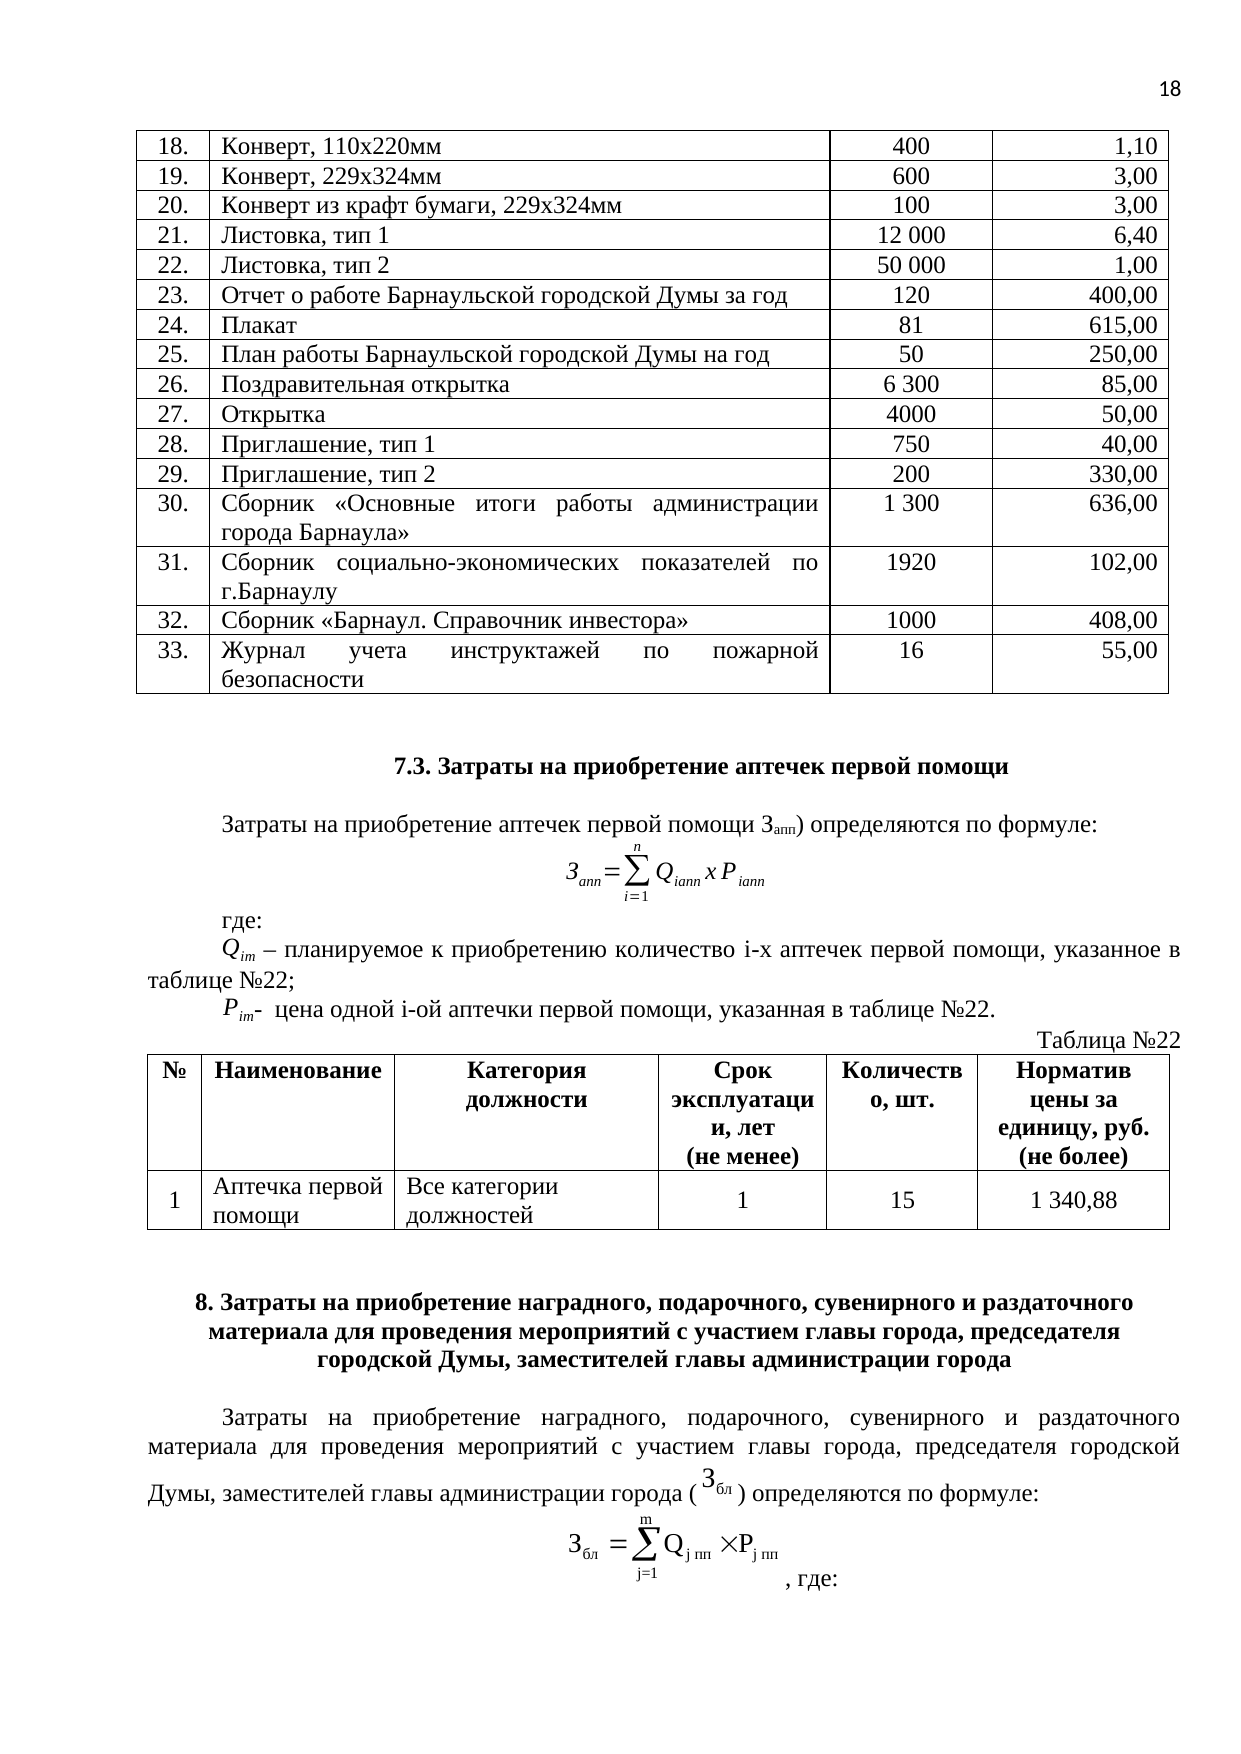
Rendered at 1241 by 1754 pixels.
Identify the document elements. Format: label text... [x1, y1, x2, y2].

table_cell 1,00 [993, 250, 1168, 279]
table_cell 19. [137, 161, 209, 189]
table_cell Все категории должностей [395, 1171, 658, 1228]
table_cell 1000 [831, 606, 992, 634]
table_cell 24. [137, 310, 209, 338]
table_cell 16 [831, 635, 992, 693]
table_header № [148, 1055, 201, 1170]
text - цена одной i-ой аптечки первой помощи, указанная в таблице №22. [148, 994, 1181, 1025]
table_cell 81 [831, 310, 992, 338]
table_cell 600 [831, 161, 992, 189]
table_cell Сборник «Барнаул. Справочник инвестора» [210, 606, 829, 634]
table_cell 200 [831, 459, 992, 487]
table_cell Журнал учета инструктажей по пожарной безопасности [210, 635, 829, 693]
table_cell Аптечка первой помощи [202, 1171, 394, 1228]
table_cell 31. [137, 547, 209, 604]
table_cell 23. [137, 280, 209, 309]
text – планируемое к приобретению количество i-х аптечек первой помощи, указанное в таблице №22; [148, 934, 1181, 994]
table_cell Листовка, тип 2 [210, 250, 829, 279]
table_header Категория должности [395, 1055, 658, 1170]
text 8. Затраты на приобретение наградного, подарочного, сувенирного и раздаточного материала для проведения мероприятий с участием главы города, председателя городской Думы, заместителей главы администрации города [148, 1287, 1181, 1373]
table_header Срок эксплуатации, лет (не менее) [659, 1055, 826, 1170]
table_cell 18. [137, 131, 209, 160]
table_cell Сборник социально-экономических показателей по г.Барнаулу [210, 547, 829, 604]
table_cell 1920 [831, 547, 992, 604]
table_cell 15 [827, 1171, 977, 1228]
table_cell Поздравительная открытка [210, 369, 829, 398]
table_cell 1 340,88 [978, 1171, 1169, 1228]
text 7.3. Затраты на приобретение аптечек первой помощи [148, 751, 1181, 780]
text Затраты на приобретение наградного, подарочного, сувенирного и раздаточного материала для проведения мероприятий с участием главы города, председателя городской Думы, заместителей главы администрации города () определяются по формуле: [148, 1402, 1181, 1507]
table_cell 33. [137, 635, 209, 693]
table_cell 1 [148, 1171, 201, 1228]
table_cell Открытка [210, 399, 829, 428]
table_cell 636,00 [993, 489, 1168, 546]
table_header Наименование [202, 1055, 394, 1170]
table_cell 3,00 [993, 191, 1168, 219]
table_cell 22. [137, 250, 209, 279]
table_cell 30. [137, 489, 209, 546]
table_cell 120 [831, 280, 992, 309]
text , где: [148, 1507, 1181, 1591]
text Затраты на приобретение аптечек первой помощи Запп) определяются по формуле: [148, 809, 1181, 838]
table_cell Приглашение, тип 2 [210, 459, 829, 487]
table_cell Конверт из крафт бумаги, 229х324мм [210, 191, 829, 219]
table_cell 4000 [831, 399, 992, 428]
table_cell 32. [137, 606, 209, 634]
table_cell 6 300 [831, 369, 992, 398]
table_cell 250,00 [993, 340, 1168, 368]
table_cell 102,00 [993, 547, 1168, 604]
table_cell 750 [831, 429, 992, 458]
table_cell Отчет о работе Барнаульской городской Думы за год [210, 280, 829, 309]
table_cell 400 [831, 131, 992, 160]
table_cell Плакат [210, 310, 829, 338]
table_cell 50 [831, 340, 992, 368]
table_cell 25. [137, 340, 209, 368]
table_cell 55,00 [993, 635, 1168, 693]
table_cell 29. [137, 459, 209, 487]
table_cell 50,00 [993, 399, 1168, 428]
table_cell 26. [137, 369, 209, 398]
table_cell Сборник «Основные итоги работы администрации города Барнаула» [210, 489, 829, 546]
table_cell 50 000 [831, 250, 992, 279]
table_cell 400,00 [993, 280, 1168, 309]
table_cell Конверт, 229х324мм [210, 161, 829, 189]
text где: [148, 905, 1181, 934]
table_cell 3,00 [993, 161, 1168, 189]
table_cell 1 300 [831, 489, 992, 546]
table_cell 21. [137, 220, 209, 249]
table_cell 6,40 [993, 220, 1168, 249]
table_cell 615,00 [993, 310, 1168, 338]
table_cell Листовка, тип 1 [210, 220, 829, 249]
table_cell 20. [137, 191, 209, 219]
table_cell 330,00 [993, 459, 1168, 487]
table_cell 1,10 [993, 131, 1168, 160]
table_cell 28. [137, 429, 209, 458]
table_cell 40,00 [993, 429, 1168, 458]
table_cell 408,00 [993, 606, 1168, 634]
table_cell 100 [831, 191, 992, 219]
table_cell 12 000 [831, 220, 992, 249]
table_cell План работы Барнаульской городской Думы на год [210, 340, 829, 368]
table_cell 27. [137, 399, 209, 428]
table_cell 1 [659, 1171, 826, 1228]
table_cell 85,00 [993, 369, 1168, 398]
text Таблица №22 [148, 1025, 1181, 1054]
table_header Норматив цены за единицу, руб. (не более) [978, 1055, 1169, 1170]
table_cell Приглашение, тип 1 [210, 429, 829, 458]
table_cell Конверт, 110х220мм [210, 131, 829, 160]
table_header Количество, шт. [827, 1055, 977, 1170]
